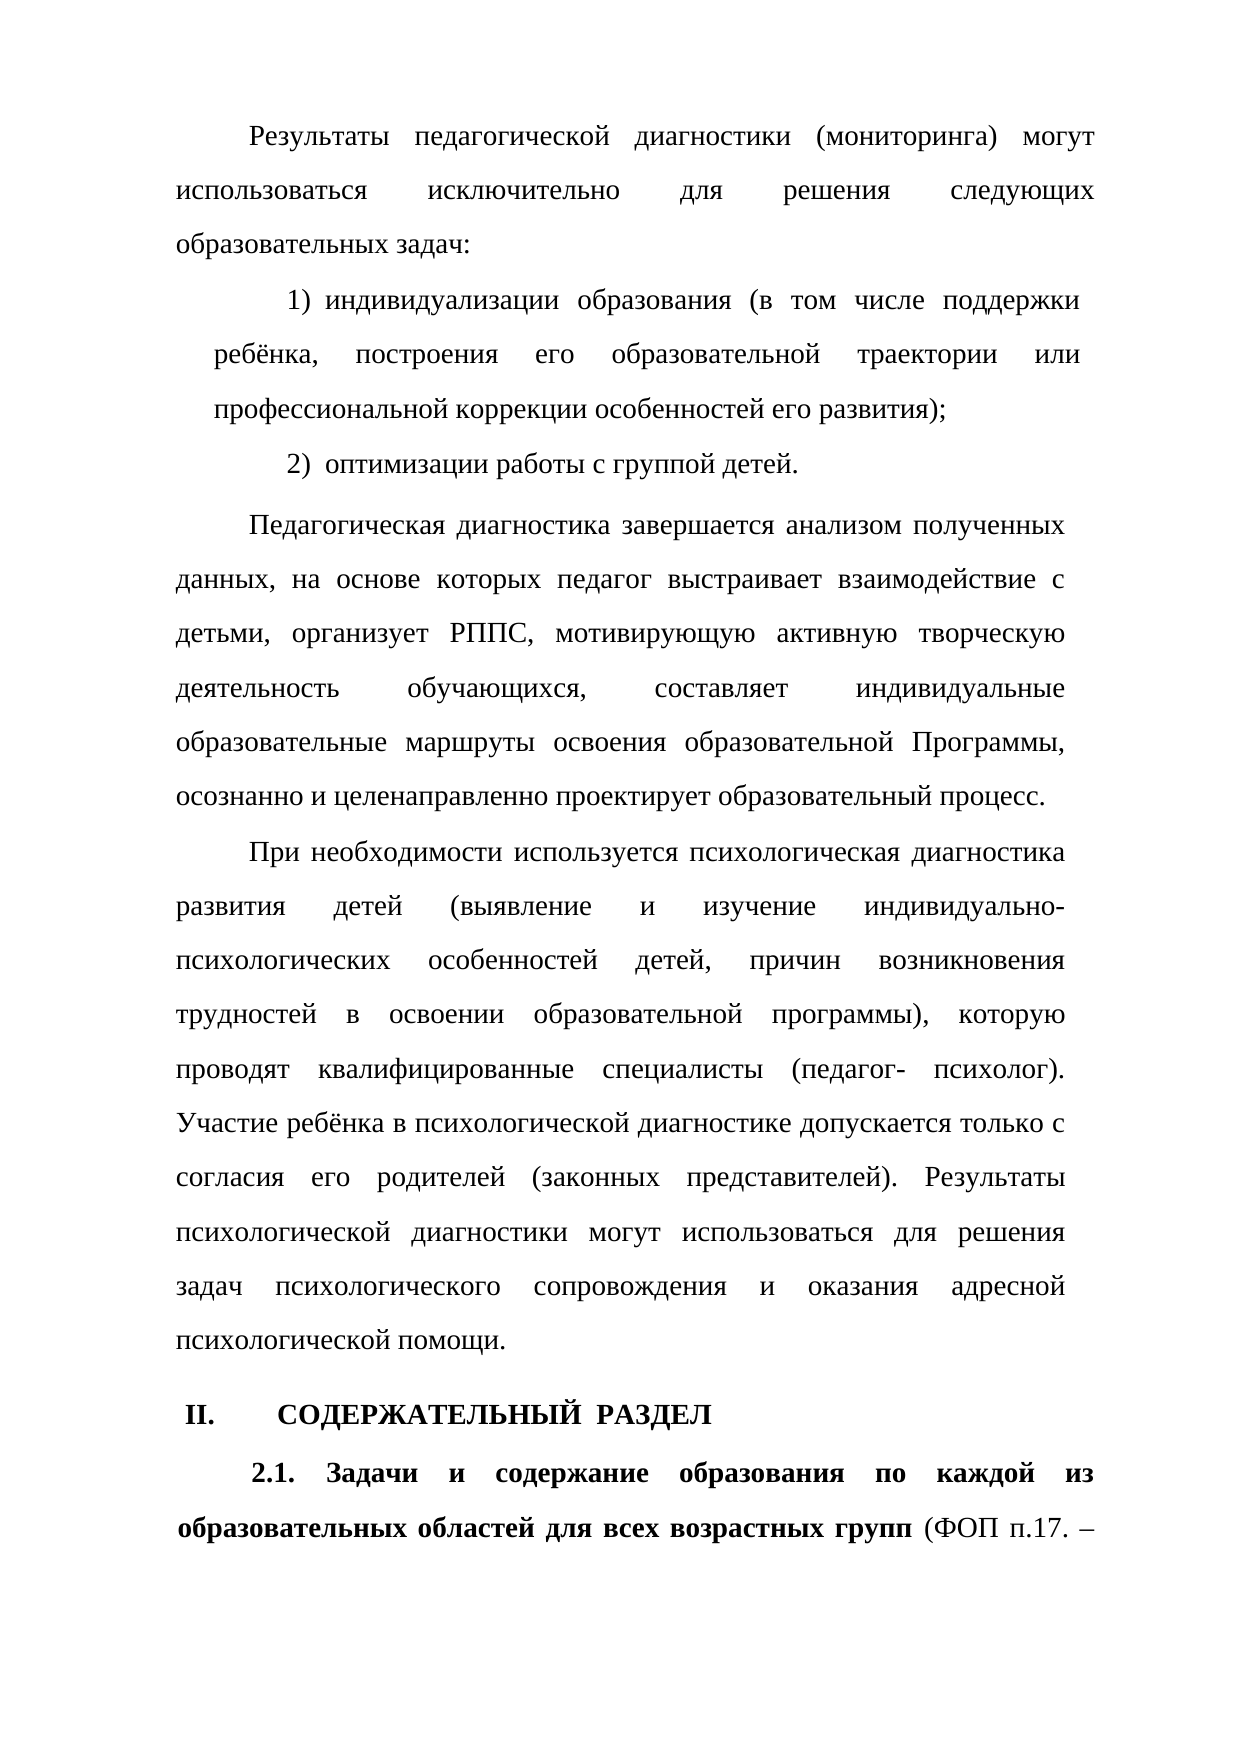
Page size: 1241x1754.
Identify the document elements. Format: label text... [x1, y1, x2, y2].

text При необходимости используется психологическая диагностика развития детей (выявление и изучение индивидуально-психологических особенностей детей, причин возникновения трудностей в освоении образовательной программы), которую проводят квалифицированные специалисты (педагог- психолог). Участие ребёнка в психологической диагностике допускается только с согласия его родителей (законных представителей). Результаты психологической диагностики могут использоваться для решения задач психологического сопровождения и оказания адресной психологической помощи. [176, 834, 1066, 1356]
list индивидуализации образования (в том числе поддержки ребёнка, построения его образовательной траектории или профессиональной коррекции особенностей его развития); [213, 282, 1081, 424]
list оптимизации работы с группой детей. [213, 446, 1081, 480]
subtitle II. СОДЕРЖАТЕЛЬНЫЙ РАЗДЕЛ [177, 1397, 1152, 1431]
text Педагогическая диагностика завершается анализом полученных данных, на основе которых педагог выстраивает взаимодействие с детьми, организует РППС, мотивирующую активную творческую деятельность обучающихся, составляет индивидуальные образовательные маршруты освоения образовательной Программы, осознанно и целенаправленно проектирует образовательный процесс. [176, 507, 1066, 812]
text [177, 1455, 1094, 1543]
text Результаты педагогической диагностики (мониторинга) могут использоваться исключительно для решения следующих образовательных задач: [176, 118, 1095, 260]
